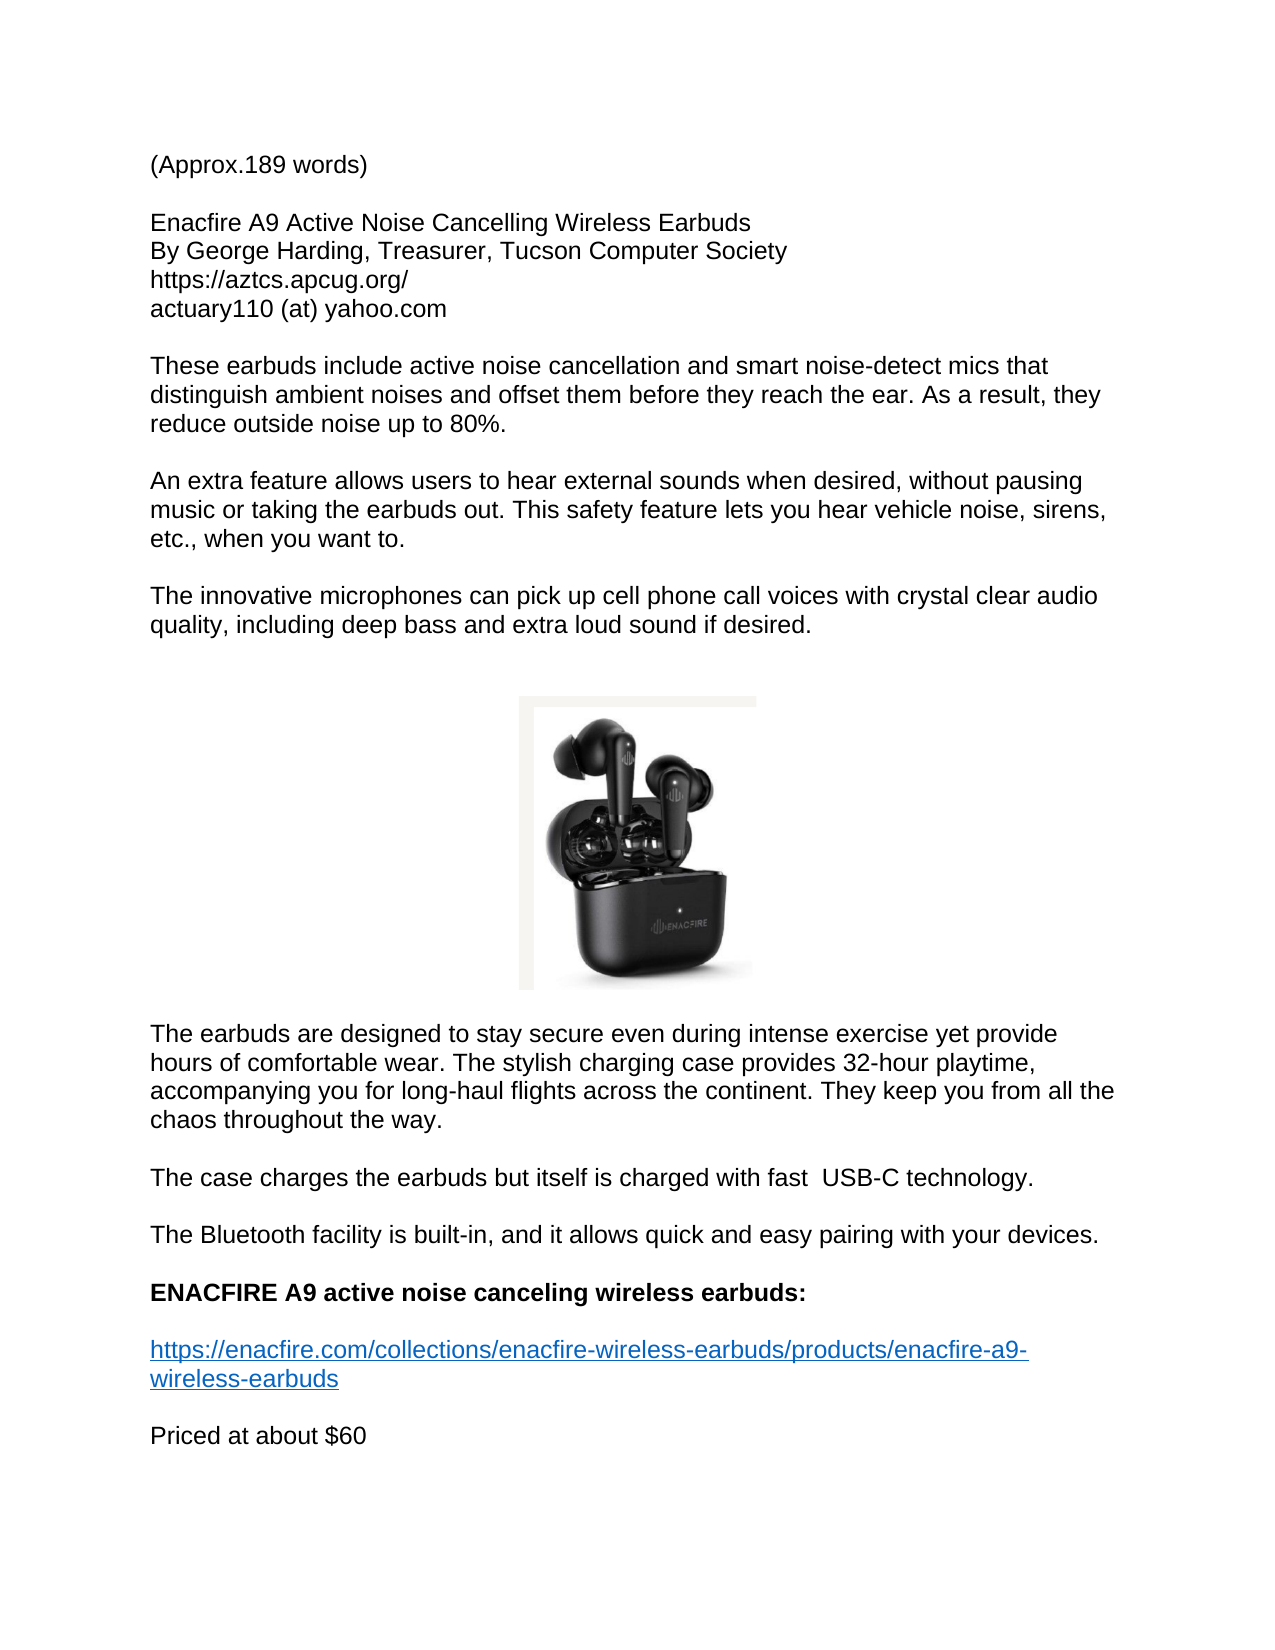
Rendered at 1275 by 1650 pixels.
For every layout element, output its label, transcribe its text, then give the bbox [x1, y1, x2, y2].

text https://enacfire.com/collections/enacfire-wireless-earbuds/products/enacfire-a9-wireless-earbuds [150, 1335, 1125, 1392]
text By George Harding, Treasurer, Tucson Computer Society [150, 236, 1125, 265]
text Priced at about $60 [150, 1421, 1125, 1450]
text These earbuds include active noise cancellation and smart noise-detect mics that distinguish ambient noises and offset them before they reach the ear. As a result, they reduce outside noise up to 80%. [150, 351, 1125, 437]
text The Bluetooth facility is built-in, and it allows quick and easy pairing with your devices. [150, 1220, 1125, 1249]
text actuary110 (at) yahoo.com [150, 294, 1125, 322]
text Enacfire A9 Active Noise Cancelling Wireless Earbuds [150, 207, 1125, 236]
text ENACFIRE A9 active noise canceling wireless earbuds: [150, 1277, 1125, 1306]
picture [518, 696, 757, 990]
text The case charges the earbuds but itself is charged with fast USB-C technology. [150, 1162, 1125, 1191]
text The earbuds are designed to stay secure even during intense exercise yet provide hours of comfortable wear. The stylish charging case provides 32-hour playtime, accompanying you for long-haul flights across the continent. They keep you from all the chaos throughout the way. [150, 1019, 1125, 1134]
text (Approx.189 words) [150, 150, 1125, 179]
text An extra feature allows users to hear external sounds when desired, without pausing music or taking the earbuds out. This safety feature lets you hear vehicle noise, sirens, etc., when you want to. [150, 466, 1125, 552]
text https://aztcs.apcug.org/ [150, 265, 1125, 294]
text The innovative microphones can pick up cell phone call voices with crystal clear audio quality, including deep bass and extra loud sound if desired. [150, 581, 1125, 639]
